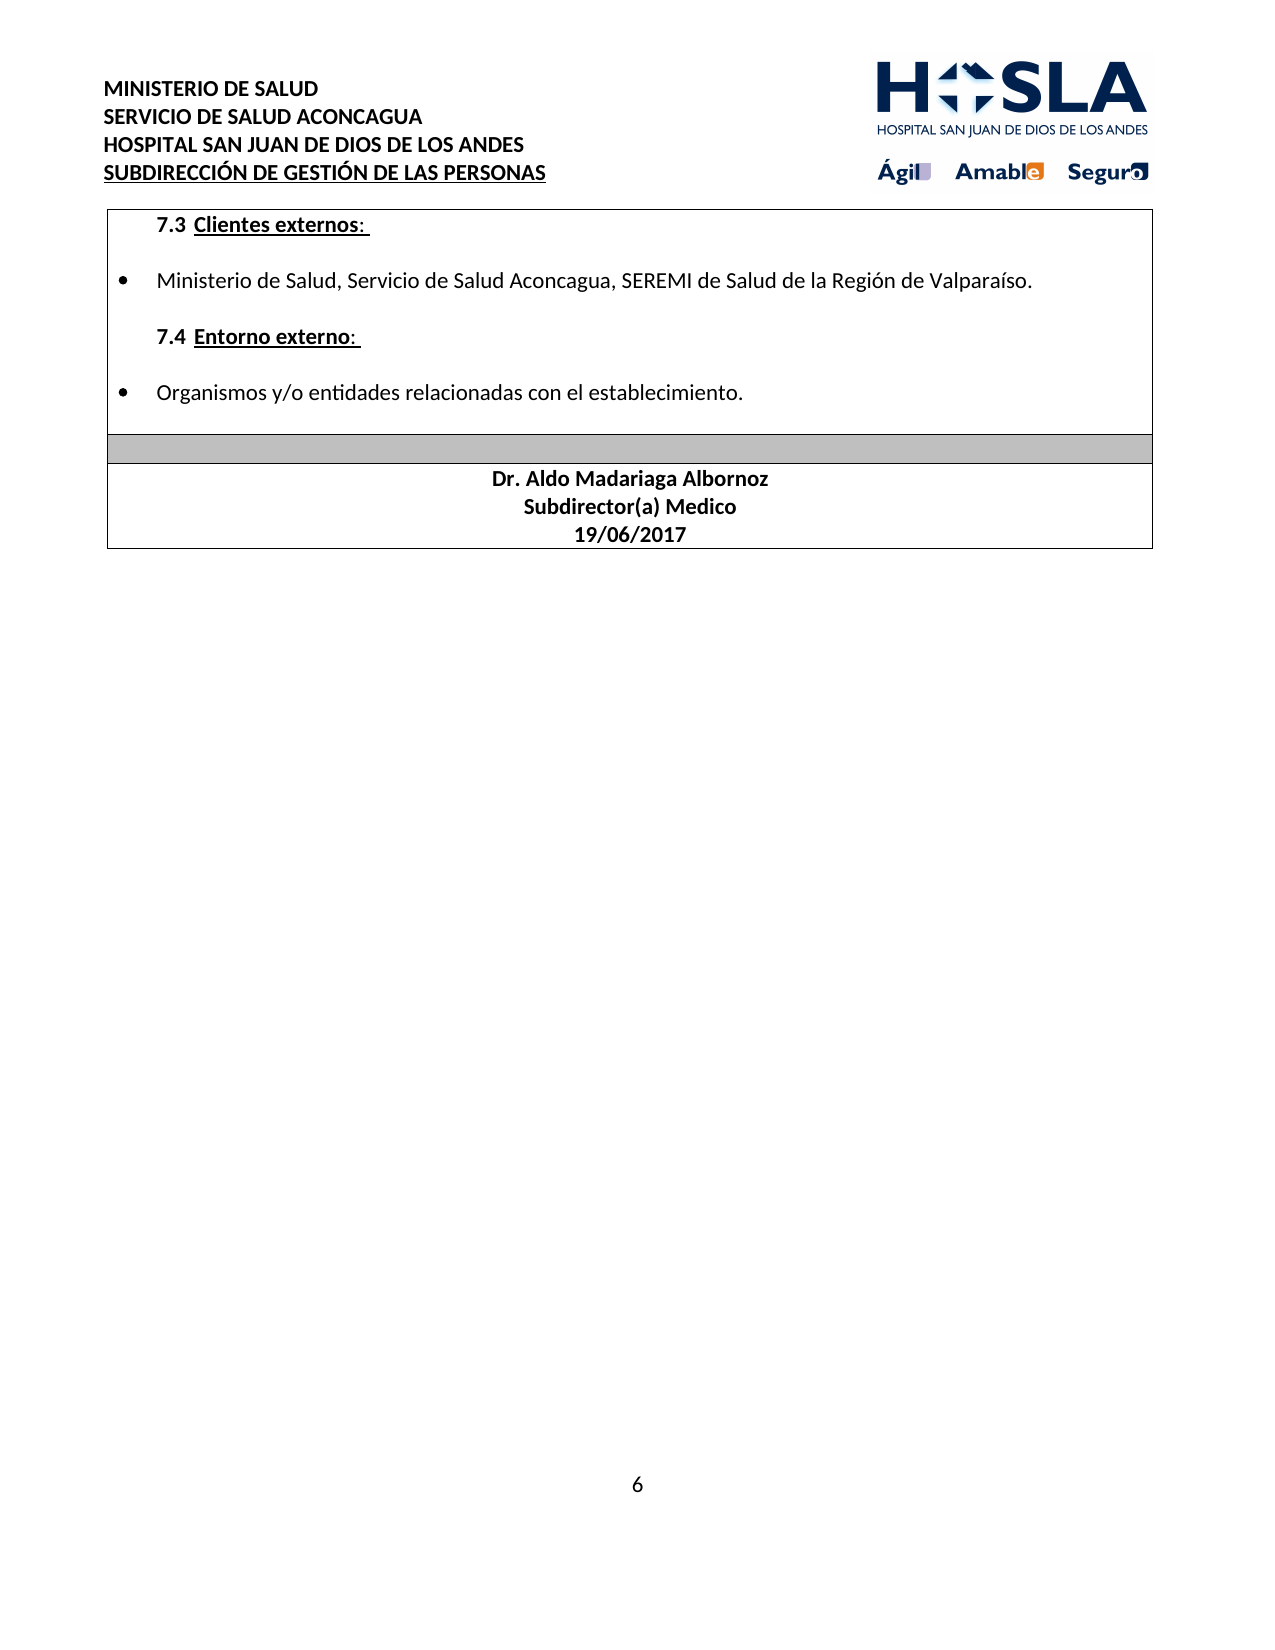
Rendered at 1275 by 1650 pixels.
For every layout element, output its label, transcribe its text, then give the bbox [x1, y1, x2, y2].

table_cell Dr. Aldo Madariaga Albornoz Subdirector(a) Medico 19/06/2017 [108, 464, 1152, 548]
table_cell [108, 435, 1152, 463]
picture [869, 51, 1155, 194]
